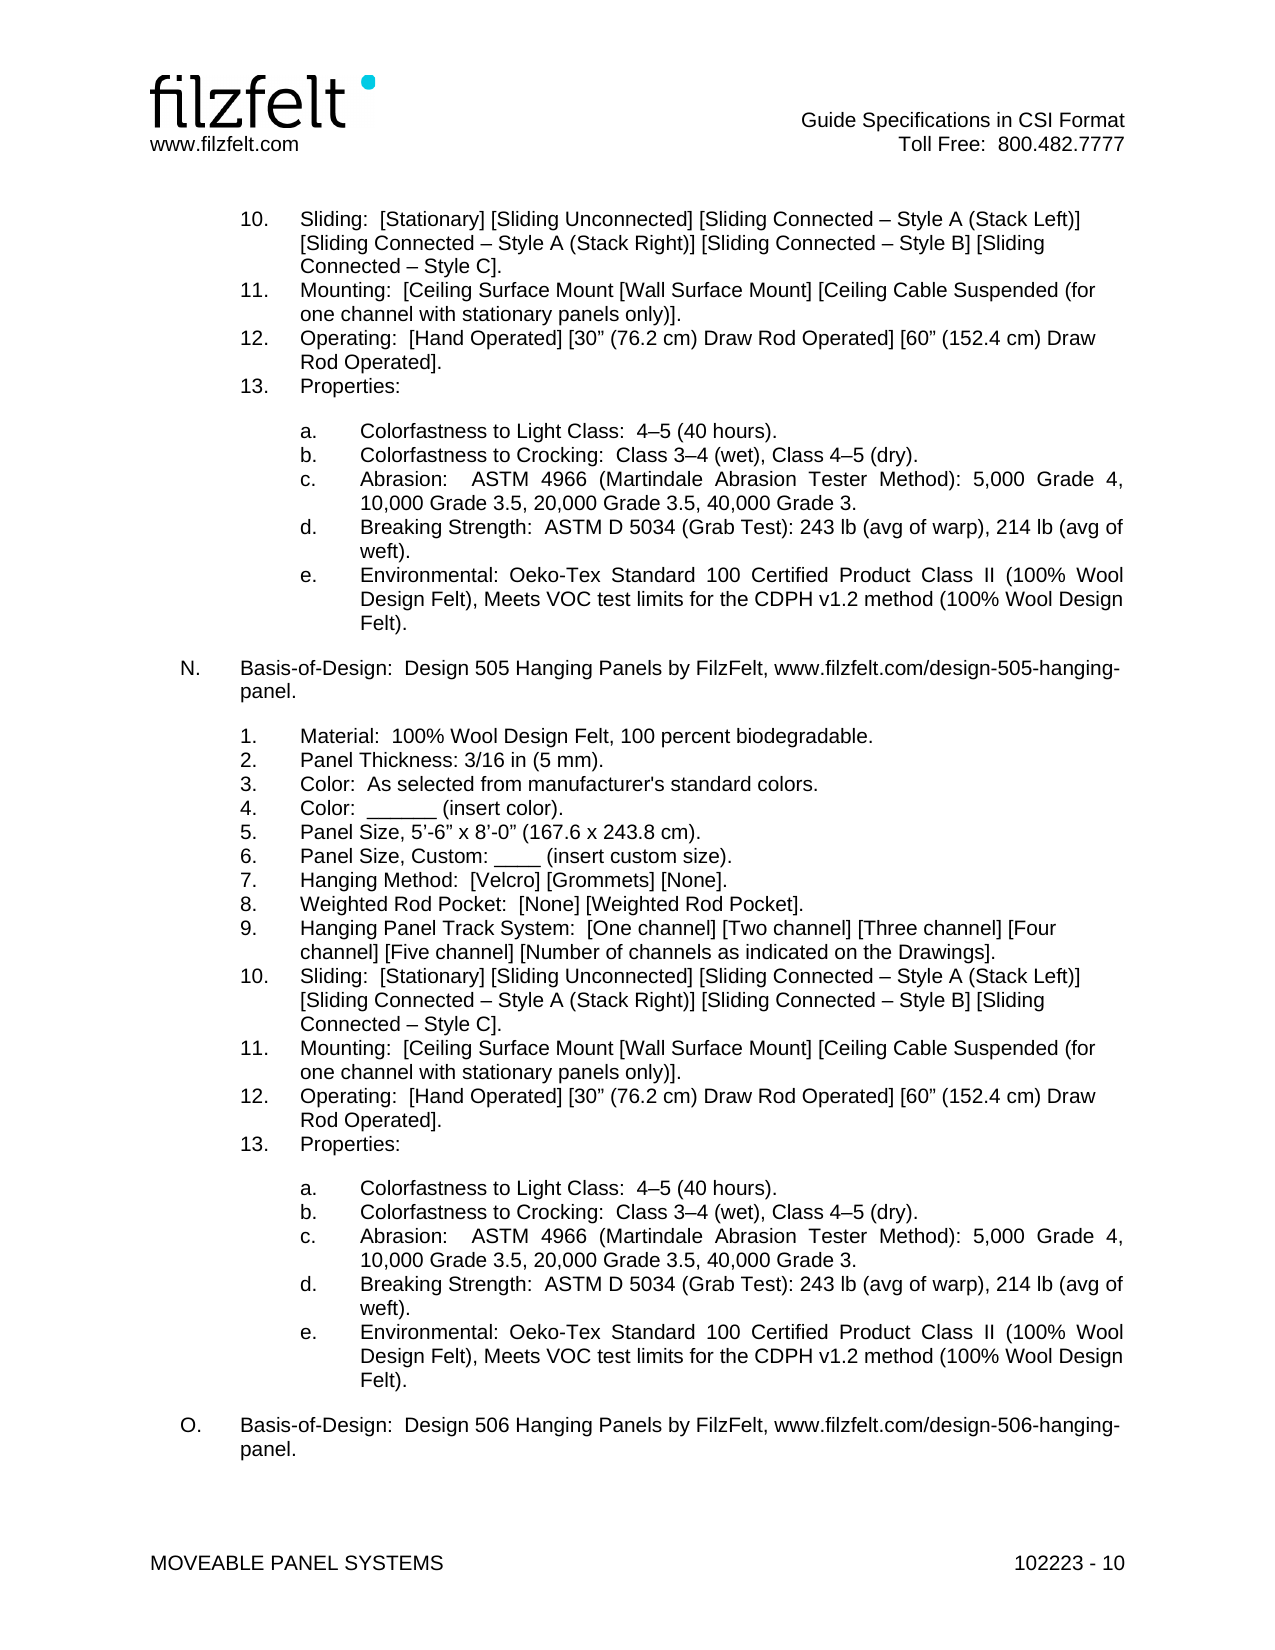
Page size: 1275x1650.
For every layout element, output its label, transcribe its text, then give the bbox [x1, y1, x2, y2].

text Panel Thickness: 3/16 in (5 mm). [240, 748, 1125, 772]
text Abrasion: ASTM 4966 (Martindale Abrasion Tester Method): 5,000 Grade 4, 10,000 Grade 3.5, 20,000 Grade 3.5, 40,000 Grade 3. [300, 467, 1125, 515]
text Sliding: [Stationary] [Sliding Unconnected] [Sliding Connected – Style A (Stack Left)] [Sliding Connected – Style A (Stack Right)] [Sliding Connected – Style B] [Sliding Connected – Style C]. [240, 964, 1125, 1036]
text Operating: [Hand Operated] [30” (76.2 cm) Draw Rod Operated] [60” (152.4 cm) Draw Rod Operated]. [240, 326, 1125, 374]
text Environmental: Oeko-Tex Standard 100 Certified Product Class II (100% Wool Design Felt), Meets VOC test limits for the CDPH v1.2 method (100% Wool Design Felt). [300, 1320, 1125, 1392]
text Sliding: [Stationary] [Sliding Unconnected] [Sliding Connected – Style A (Stack Left)] [Sliding Connected – Style A (Stack Right)] [Sliding Connected – Style B] [Sliding Connected – Style C]. [240, 206, 1125, 278]
text Panel Size, Custom: ____ (insert custom size). [240, 844, 1125, 868]
text Basis-of-Design: Design 505 Hanging Panels by FilzFelt, www.filzfelt.com/design-505-hanging-panel. [180, 655, 1125, 703]
text Color: ______ (insert color). [240, 796, 1125, 820]
text Colorfastness to Light Class: 4–5 (40 hours). [300, 419, 1125, 443]
text Basis-of-Design: Design 506 Hanging Panels by FilzFelt, www.filzfelt.com/design-506-hanging-panel. [180, 1413, 1125, 1461]
text Operating: [Hand Operated] [30” (76.2 cm) Draw Rod Operated] [60” (152.4 cm) Draw Rod Operated]. [240, 1083, 1125, 1131]
text Colorfastness to Light Class: 4–5 (40 hours). [300, 1176, 1125, 1200]
text Hanging Panel Track System: [One channel] [Two channel] [Three channel] [Four channel] [Five channel] [Number of channels as indicated on the Drawings]. [240, 916, 1125, 964]
text Properties: [240, 1131, 1125, 1155]
text Breaking Strength: ASTM D 5034 (Grab Test): 243 lb (avg of warp), 214 lb (avg of weft). [300, 515, 1125, 563]
text Panel Size, 5’-6” x 8’-0” (167.6 x 243.8 cm). [240, 820, 1125, 844]
text Color: As selected from manufacturer's standard colors. [240, 772, 1125, 796]
text Colorfastness to Crocking: Class 3–4 (wet), Class 4–5 (dry). [300, 443, 1125, 467]
picture [150, 75, 375, 128]
text Weighted Rod Pocket: [None] [Weighted Rod Pocket]. [240, 892, 1125, 916]
text Properties: [240, 374, 1125, 398]
text Abrasion: ASTM 4966 (Martindale Abrasion Tester Method): 5,000 Grade 4, 10,000 Grade 3.5, 20,000 Grade 3.5, 40,000 Grade 3. [300, 1224, 1125, 1272]
text Mounting: [Ceiling Surface Mount [Wall Surface Mount] [Ceiling Cable Suspended (for one channel with stationary panels only)]. [240, 278, 1125, 326]
text Breaking Strength: ASTM D 5034 (Grab Test): 243 lb (avg of warp), 214 lb (avg of weft). [300, 1272, 1125, 1320]
text Material: 100% Wool Design Felt, 100 percent biodegradable. [240, 724, 1125, 748]
text Mounting: [Ceiling Surface Mount [Wall Surface Mount] [Ceiling Cable Suspended (for one channel with stationary panels only)]. [240, 1036, 1125, 1083]
text Colorfastness to Crocking: Class 3–4 (wet), Class 4–5 (dry). [300, 1200, 1125, 1224]
text Environmental: Oeko-Tex Standard 100 Certified Product Class II (100% Wool Design Felt), Meets VOC test limits for the CDPH v1.2 method (100% Wool Design Felt). [300, 563, 1125, 634]
text Hanging Method: [Velcro] [Grommets] [None]. [240, 868, 1125, 892]
